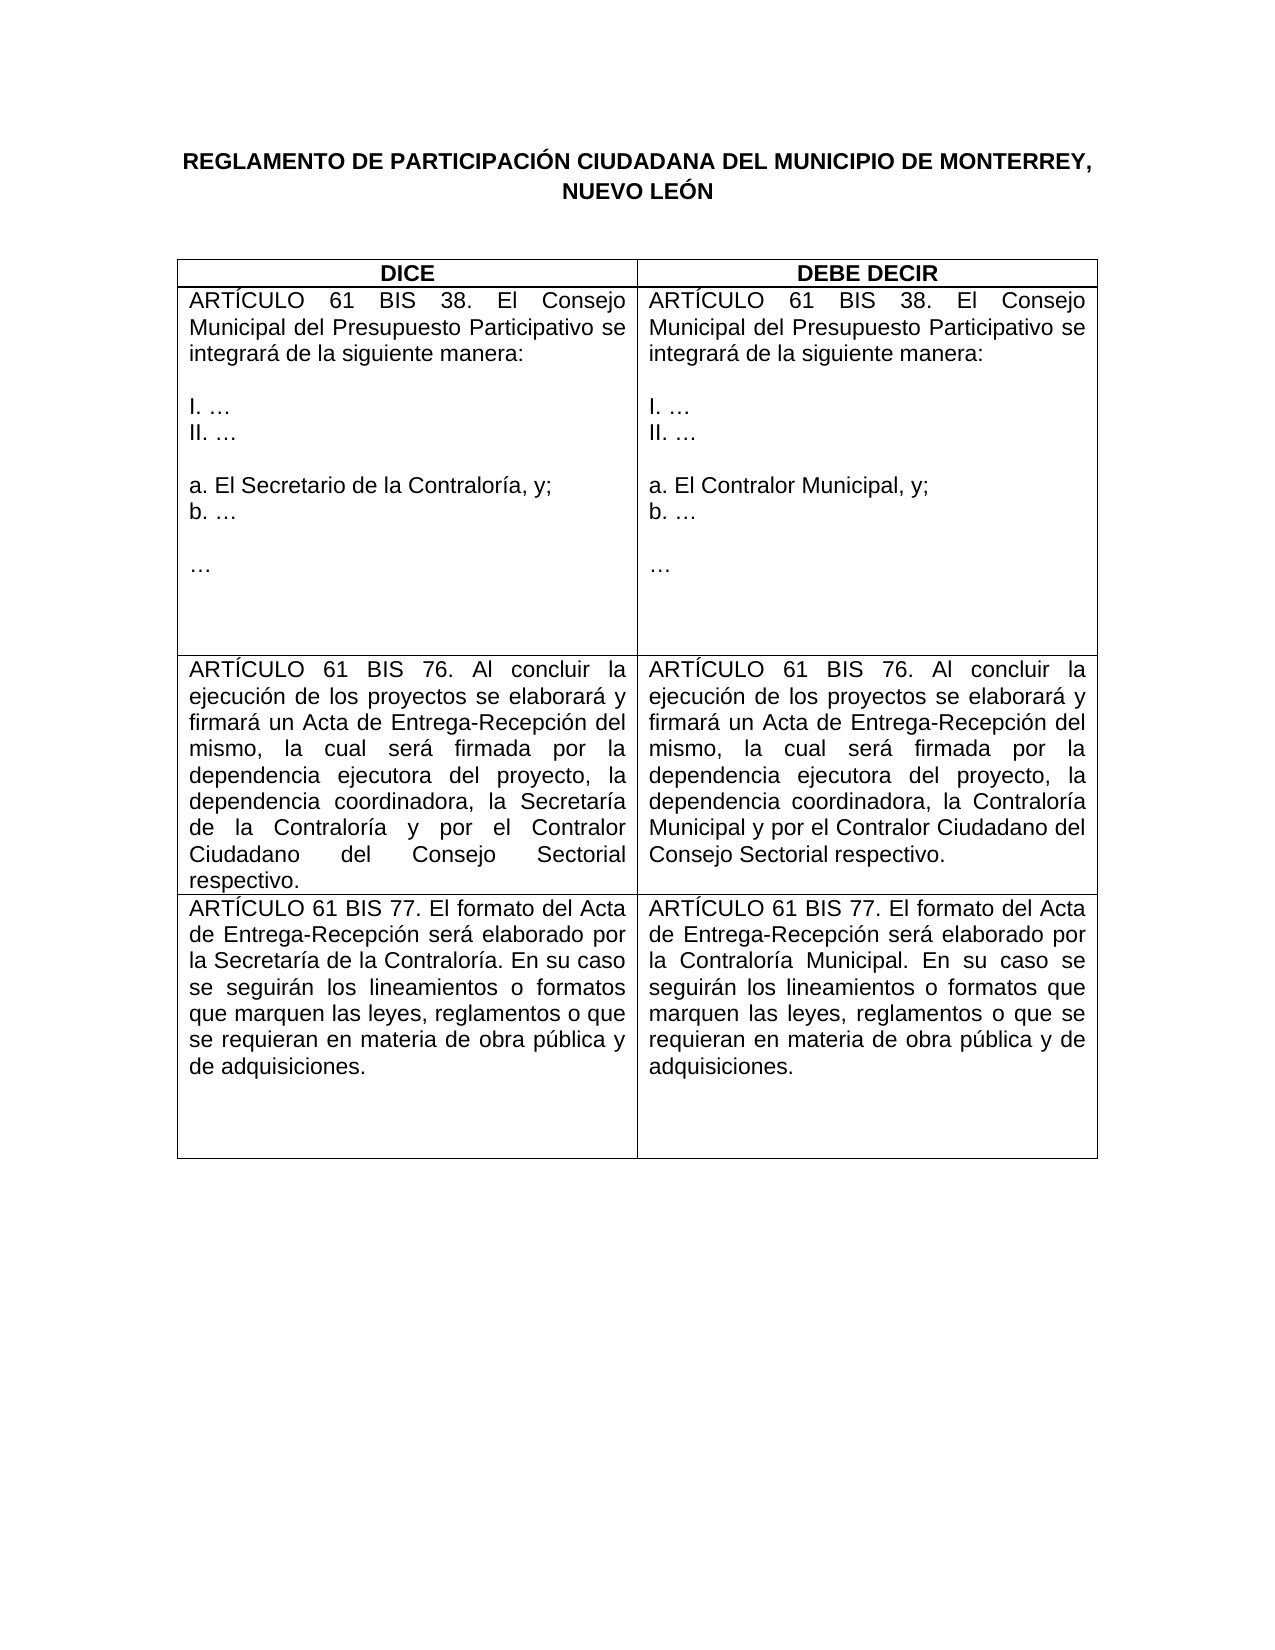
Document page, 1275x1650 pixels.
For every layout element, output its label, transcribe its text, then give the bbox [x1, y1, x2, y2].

table_cell ARTÍCULO 61 BIS 38. El Consejo Municipal del Presupuesto Participativo se integrará de la siguiente manera: I. … II. … a. El Contralor Municipal, y; b. … … [638, 288, 1097, 655]
table_header DEBE DECIR [638, 260, 1097, 286]
list Nuevo León [177, 178, 1098, 204]
table_cell ARTÍCULO 61 BIS 77. El formato del Acta de Entrega-Recepción será elaborado por la Secretaría de la Contraloría. En su caso se seguirán los lineamientos o formatos que marquen las leyes, reglamentos o que se requieran en materia de obra pública y de adquisiciones. [178, 895, 637, 1158]
table_header DICE [178, 260, 637, 286]
list Reglamento de Participación Ciudadana del Municipio de Monterrey, [177, 148, 1098, 174]
table_cell ARTÍCULO 61 BIS 76. Al concluir la ejecución de los proyectos se elaborará y firmará un Acta de Entrega-Recepción del mismo, la cual será firmada por la dependencia ejecutora del proyecto, la dependencia coordinadora, la Contraloría Municipal y por el Contralor Ciudadano del Consejo Sectorial respectivo. [638, 656, 1097, 893]
table_cell ARTÍCULO 61 BIS 77. El formato del Acta de Entrega-Recepción será elaborado por la Contraloría Municipal. En su caso se seguirán los lineamientos o formatos que marquen las leyes, reglamentos o que se requieran en materia de obra pública y de adquisiciones. [638, 895, 1097, 1158]
table_cell ARTÍCULO 61 BIS 76. Al concluir la ejecución de los proyectos se elaborará y firmará un Acta de Entrega-Recepción del mismo, la cual será firmada por la dependencia ejecutora del proyecto, la dependencia coordinadora, la Secretaría de la Contraloría y por el Contralor Ciudadano del Consejo Sectorial respectivo. [178, 656, 637, 893]
table_cell ARTÍCULO 61 BIS 38. El Consejo Municipal del Presupuesto Participativo se integrará de la siguiente manera: I. … II. … a. El Secretario de la Contraloría, y; b. … … [178, 288, 637, 655]
